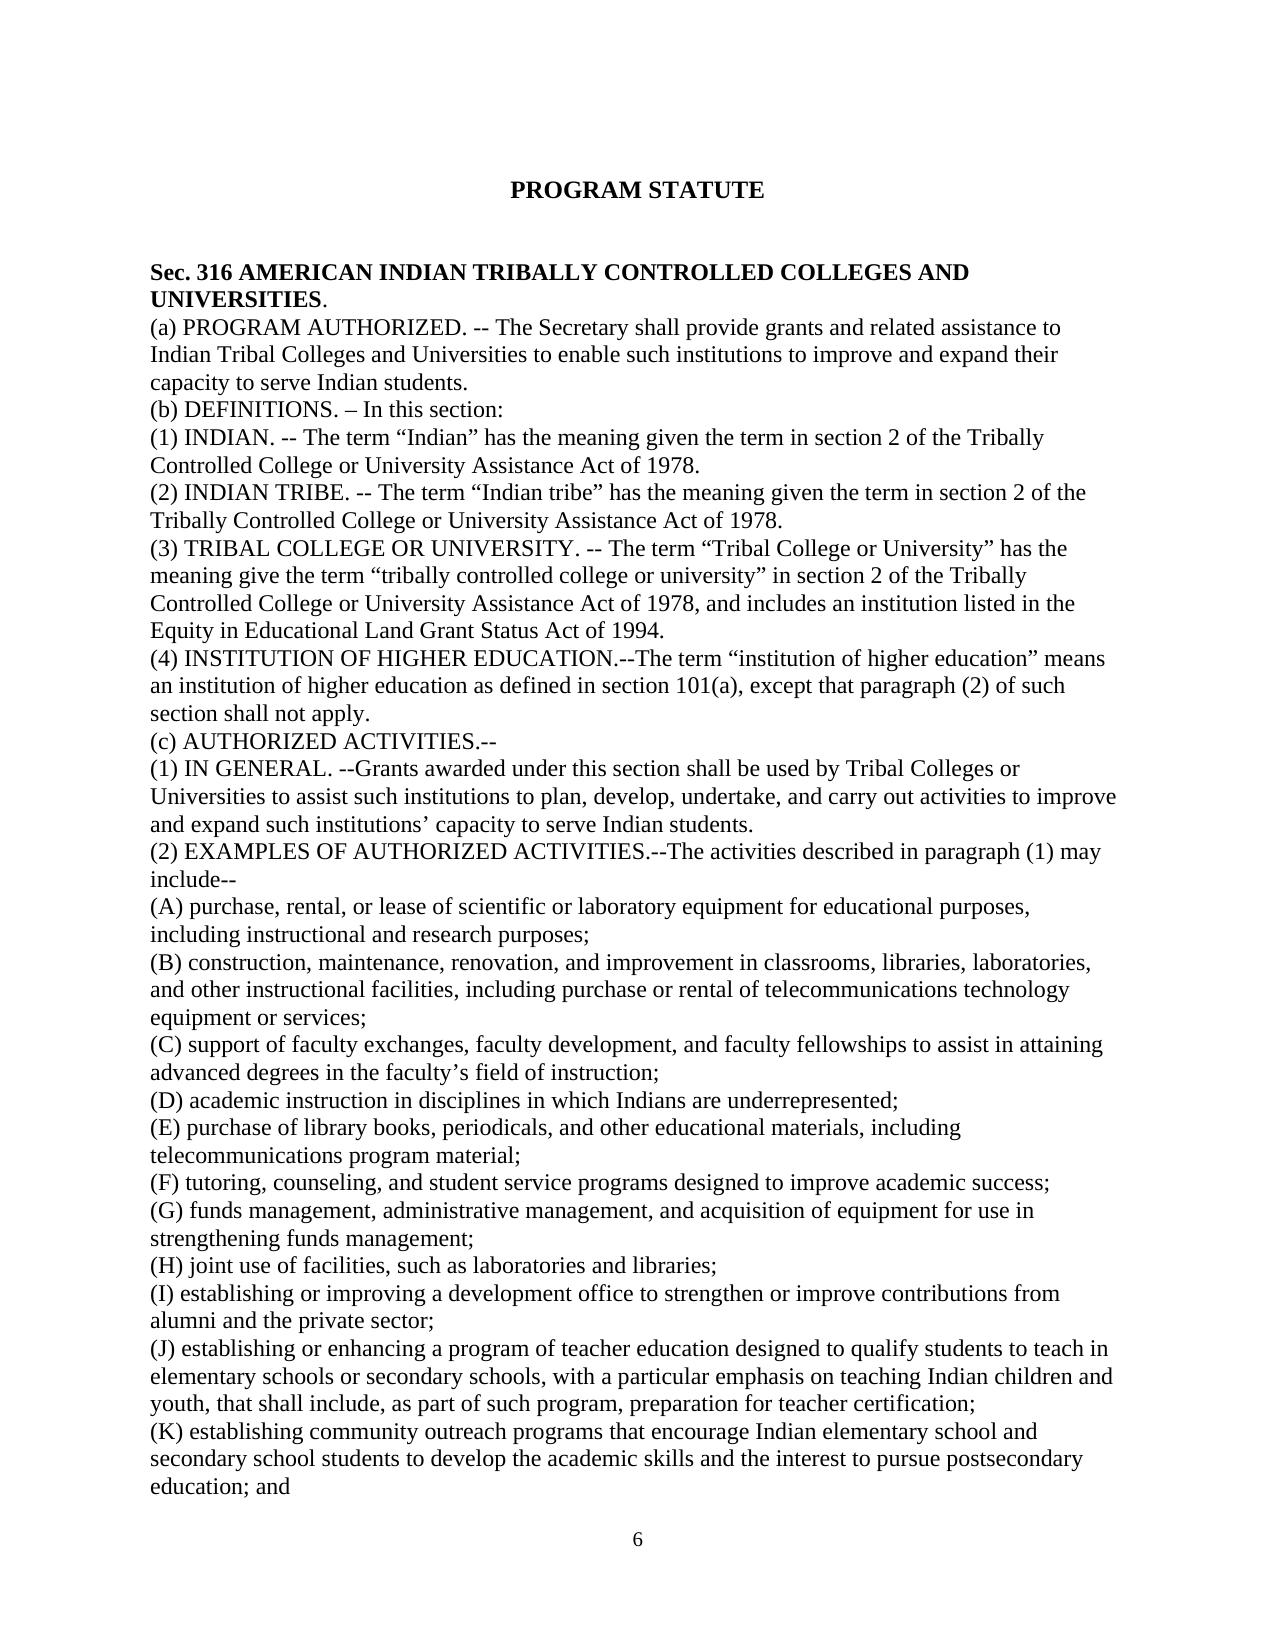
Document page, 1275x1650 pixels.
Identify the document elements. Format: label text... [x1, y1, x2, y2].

text (b) DEFINITIONS. – In this section: [150, 396, 1125, 423]
text (1) INDIAN. -- The term “Indian” has the meaning given the term in section 2 of the Tribally Controlled College or University Assistance Act of 1978. [150, 423, 1125, 478]
text (2) EXAMPLES OF AUTHORIZED ACTIVITIES.--The activities described in paragraph (1) may include-- [150, 837, 1125, 892]
text (I) establishing or improving a development office to strengthen or improve contributions from alumni and the private sector; [150, 1279, 1125, 1334]
text (F) tutoring, counseling, and student service programs designed to improve academic success; [150, 1168, 1125, 1196]
text (B) construction, maintenance, renovation, and improvement in classrooms, libraries, laboratories, and other instructional facilities, including purchase or rental of telecommunications technology equipment or services; [150, 948, 1125, 1030]
text (a) PROGRAM AUTHORIZED. -- The Secretary shall provide grants and related assistance to Indian Tribal Colleges and Universities to enable such institutions to improve and expand their capacity to serve Indian students. [150, 313, 1125, 396]
text (A) purchase, rental, or lease of scientific or laboratory equipment for educational purposes, including instructional and research purposes; [150, 892, 1125, 948]
text PROGRAM STATUTE [150, 175, 1125, 204]
text (D) academic instruction in disciplines in which Indians are underrepresented; [150, 1086, 1125, 1113]
text (G) funds management, administrative management, and acquisition of equipment for use in strengthening funds management; [150, 1196, 1125, 1251]
text (J) establishing or enhancing a program of teacher education designed to qualify students to teach in elementary schools or secondary schools, with a particular emphasis on teaching Indian children and youth, that shall include, as part of such program, preparation for teacher certification; [150, 1334, 1125, 1417]
text (2) INDIAN TRIBE. -- The term “Indian tribe” has the meaning given the term in section 2 of the Tribally Controlled College or University Assistance Act of 1978. [150, 478, 1125, 533]
text (C) support of faculty exchanges, faculty development, and faculty fellowships to assist in attaining advanced degrees in the faculty’s field of instruction; [150, 1030, 1125, 1086]
text (1) IN GENERAL. --Grants awarded under this section shall be used by Tribal Colleges or Universities to assist such institutions to plan, develop, undertake, and carry out activities to improve and expand such institutions’ capacity to serve Indian students. [150, 754, 1125, 837]
text (3) TRIBAL COLLEGE OR UNIVERSITY. -- The term “Tribal College or University” has the meaning give the term “tribally controlled college or university” in section 2 of the Tribally Controlled College or University Assistance Act of 1978, and includes an institution listed in the Equity in Educational Land Grant Status Act of 1994. [150, 533, 1125, 644]
text (4) INSTITUTION OF HIGHER EDUCATION.--The term “institution of higher education” means an institution of higher education as defined in section 101(a), except that paragraph (2) of such section shall not apply. [150, 644, 1125, 727]
text (E) purchase of library books, periodicals, and other educational materials, including telecommunications program material; [150, 1113, 1125, 1168]
text (K) establishing community outreach programs that encourage Indian elementary school and secondary school students to develop the academic skills and the interest to pursue postsecondary education; and [150, 1417, 1125, 1500]
text Sec. 316 AMERICAN INDIAN TRIBALLY CONTROLLED COLLEGES AND UNIVERSITIES. [150, 257, 1125, 313]
text (H) joint use of facilities, such as laboratories and libraries; [150, 1251, 1125, 1279]
text (c) AUTHORIZED ACTIVITIES.-- [150, 727, 1125, 754]
